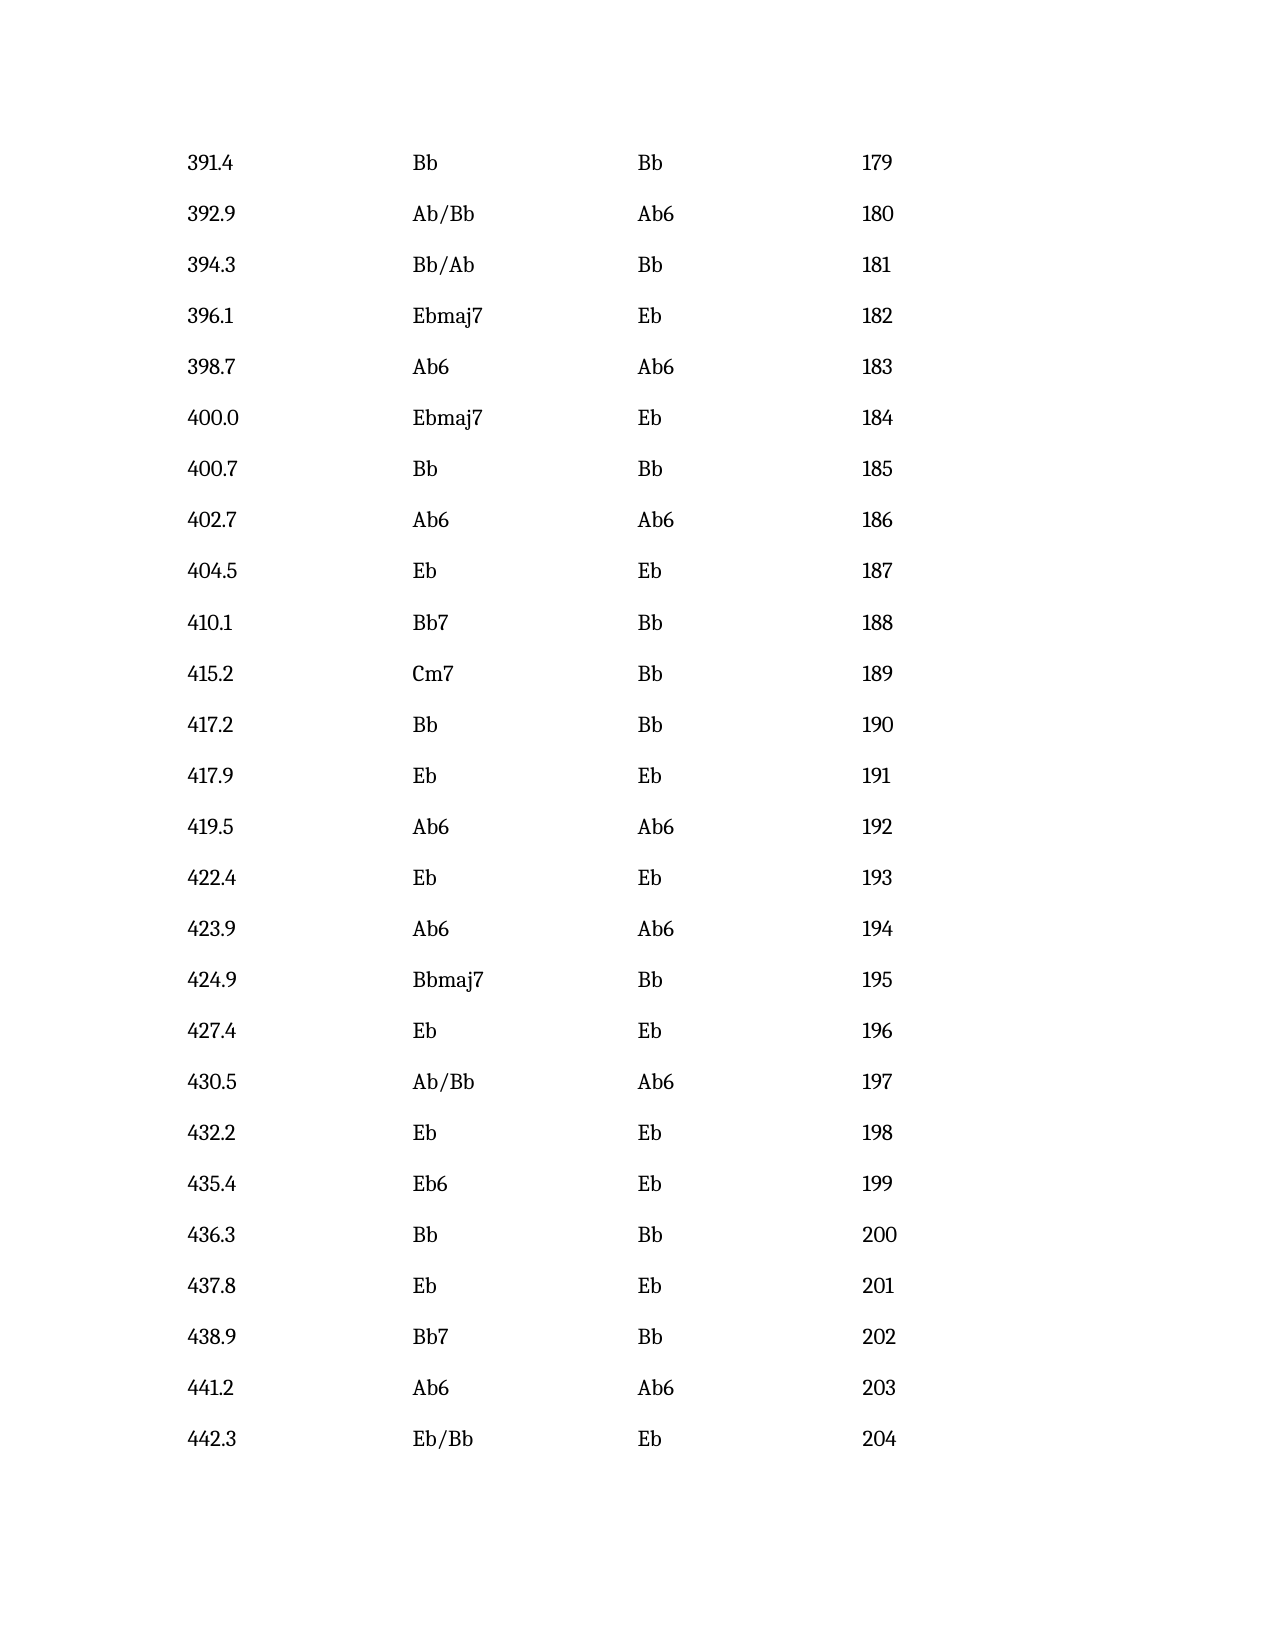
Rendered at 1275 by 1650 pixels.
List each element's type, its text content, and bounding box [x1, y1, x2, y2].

table_cell Ab6 [626, 916, 851, 967]
table_cell Eb [626, 1273, 851, 1324]
table_cell 410.1 [176, 609, 401, 660]
table_cell Ab6 [401, 814, 626, 864]
table_cell Eb [401, 865, 626, 916]
table_cell 200 [851, 1222, 1076, 1273]
table_cell 392.9 [176, 201, 401, 252]
table_cell Eb [401, 763, 626, 813]
table_cell 415.2 [176, 660, 401, 711]
table_cell Eb [626, 405, 851, 456]
table_cell Eb [626, 1018, 851, 1069]
table_cell 430.5 [176, 1069, 401, 1120]
table_cell 203 [851, 1375, 1076, 1426]
table_cell Ebmaj7 [401, 303, 626, 354]
table_cell Bb7 [401, 609, 626, 660]
table_cell 423.9 [176, 916, 401, 967]
table_cell Eb [401, 1120, 626, 1171]
table_cell 402.7 [176, 507, 401, 558]
table_cell Ab6 [626, 1069, 851, 1120]
table_cell 188 [851, 609, 1076, 660]
table_cell Bb [626, 456, 851, 507]
table_cell 441.2 [176, 1375, 401, 1426]
table_cell 179 [851, 150, 1076, 201]
table_cell 184 [851, 405, 1076, 456]
table_cell Eb [401, 558, 626, 609]
table_cell 180 [851, 201, 1076, 252]
table_cell 191 [851, 763, 1076, 813]
table_cell Ab6 [626, 507, 851, 558]
table_cell 424.9 [176, 967, 401, 1018]
table_cell Cm7 [401, 660, 626, 711]
table_cell Bb [626, 252, 851, 303]
table_cell Bb [626, 967, 851, 1018]
table_cell Bb [401, 1222, 626, 1273]
table_cell 187 [851, 558, 1076, 609]
table_cell Eb [626, 303, 851, 354]
table_cell Bb/Ab [401, 252, 626, 303]
table_cell 185 [851, 456, 1076, 507]
table_cell Bb [401, 456, 626, 507]
table_cell 417.2 [176, 711, 401, 762]
table_cell 190 [851, 711, 1076, 762]
table_cell Bb [401, 711, 626, 762]
table_cell Eb6 [401, 1171, 626, 1222]
table_cell 422.4 [176, 865, 401, 916]
table_cell 427.4 [176, 1018, 401, 1069]
table_cell Bb7 [401, 1324, 626, 1375]
table_cell 398.7 [176, 354, 401, 405]
table_cell Ab6 [626, 201, 851, 252]
table_cell 396.1 [176, 303, 401, 354]
table_cell Eb [626, 763, 851, 813]
table_cell Ab6 [401, 1375, 626, 1426]
table_cell 192 [851, 814, 1076, 864]
table_cell Ab6 [626, 354, 851, 405]
table_cell Ab6 [401, 916, 626, 967]
table_cell Eb [401, 1018, 626, 1069]
table_cell 417.9 [176, 763, 401, 813]
table_cell 195 [851, 967, 1076, 1018]
table_cell 202 [851, 1324, 1076, 1375]
table_cell 189 [851, 660, 1076, 711]
table_cell 442.3 [176, 1426, 401, 1477]
table_cell 419.5 [176, 814, 401, 864]
table_cell 436.3 [176, 1222, 401, 1273]
table_cell Eb [626, 865, 851, 916]
table_cell Eb [401, 1273, 626, 1324]
table_cell Bb [626, 660, 851, 711]
table_cell Bb [626, 609, 851, 660]
table_cell 193 [851, 865, 1076, 916]
table_cell 400.7 [176, 456, 401, 507]
table_cell 183 [851, 354, 1076, 405]
table_cell 199 [851, 1171, 1076, 1222]
table_cell 198 [851, 1120, 1076, 1171]
table_cell 197 [851, 1069, 1076, 1120]
table_cell 201 [851, 1273, 1076, 1324]
table_cell Ab/Bb [401, 1069, 626, 1120]
table_cell Bb [626, 1222, 851, 1273]
table_cell Ab6 [401, 354, 626, 405]
table_cell 432.2 [176, 1120, 401, 1171]
table_cell Ebmaj7 [401, 405, 626, 456]
table_cell 438.9 [176, 1324, 401, 1375]
table_cell Bb [626, 711, 851, 762]
table_cell 182 [851, 303, 1076, 354]
table_cell Ab6 [626, 814, 851, 864]
table_cell 435.4 [176, 1171, 401, 1222]
table_cell Ab/Bb [401, 201, 626, 252]
table_cell 391.4 [176, 150, 401, 201]
table_cell Eb/Bb [401, 1426, 626, 1477]
table_cell 400.0 [176, 405, 401, 456]
table_cell Bbmaj7 [401, 967, 626, 1018]
table_cell Bb [626, 150, 851, 201]
table_cell Eb [626, 1171, 851, 1222]
table_cell 437.8 [176, 1273, 401, 1324]
table_cell 404.5 [176, 558, 401, 609]
table_cell Eb [626, 558, 851, 609]
table_cell Bb [626, 1324, 851, 1375]
table_cell 196 [851, 1018, 1076, 1069]
table_cell Ab6 [401, 507, 626, 558]
table_cell Bb [401, 150, 626, 201]
table_cell Ab6 [626, 1375, 851, 1426]
table_cell 204 [851, 1426, 1076, 1477]
table_cell 194 [851, 916, 1076, 967]
table_cell Eb [626, 1120, 851, 1171]
table_cell 186 [851, 507, 1076, 558]
table_cell 181 [851, 252, 1076, 303]
table_cell Eb [626, 1426, 851, 1477]
table_cell 394.3 [176, 252, 401, 303]
